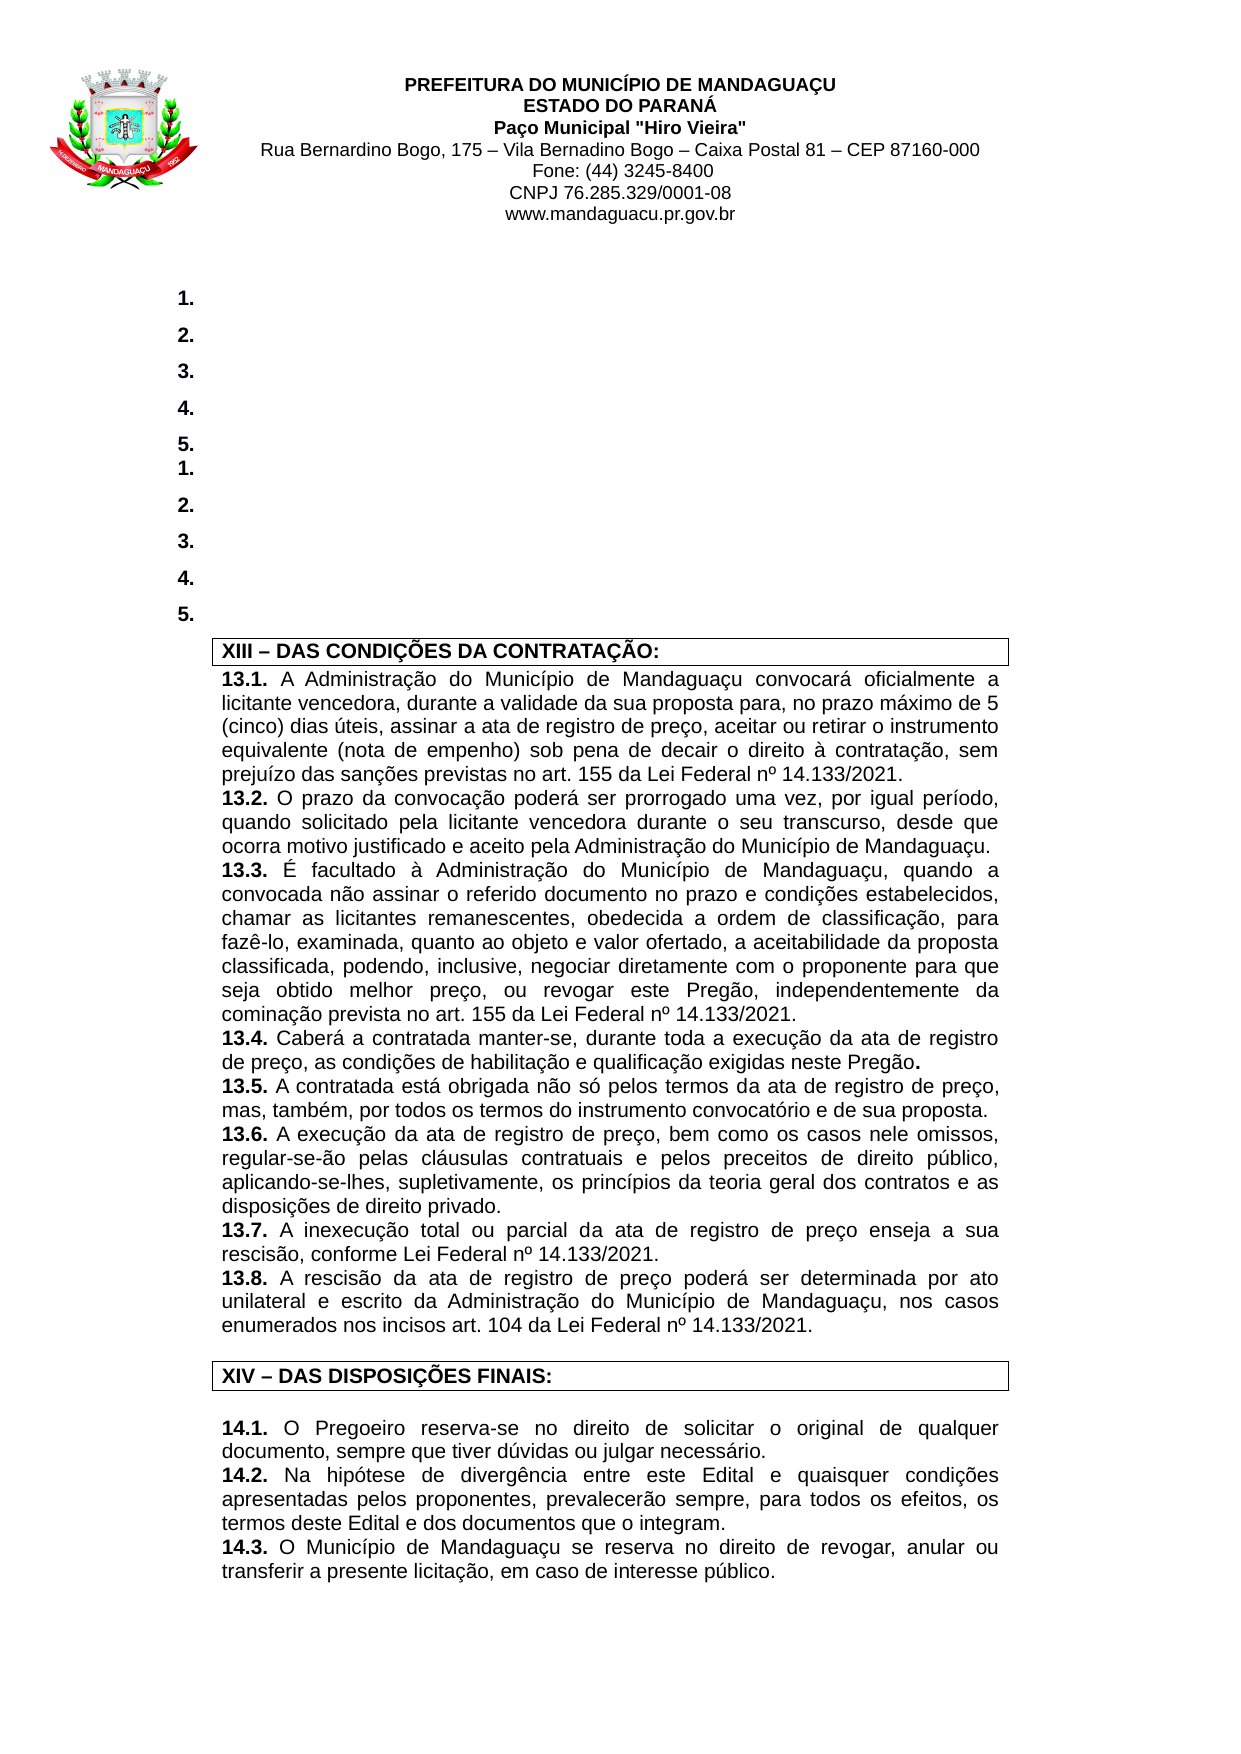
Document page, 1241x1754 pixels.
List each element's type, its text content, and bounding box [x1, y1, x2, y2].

text 13.8. A rescisão da ata de registro de preço poderá ser determinada por ato unilateral e escrito da Administração do Município de Mandaguaçu, nos casos enumerados nos incisos art. 104 da Lei Federal nº 14.133/2021. [221, 1265, 1000, 1337]
text XIII – DAS CONDIÇÕES DA CONTRATAÇÃO: [213, 639, 1008, 665]
text 13.3. É facultado à Administração do Município de Mandaguaçu, quando a convocada não assinar o referido documento no prazo e condições estabelecidos, chamar as licitantes remanescentes, obedecida a ordem de classificação, para fazê-lo, examinada, quanto ao objeto e valor ofertado, a aceitabilidade da proposta classificada, podendo, inclusive, negociar diretamente com o proponente para que seja obtido melhor preço, ou revogar este Pregão, independentemente da cominação prevista no art. 155 da Lei Federal nº 14.133/2021. [221, 858, 1000, 1026]
text 14.2. Na hipótese de divergência entre este Edital e quaisquer condições apresentadas pelos proponentes, prevalecerão sempre, para todos os efeitos, os termos deste Edital e dos documentos que o integram. [222, 1463, 1000, 1535]
text 13.1. A Administração do Município de Mandaguaçu convocará oficialmente a licitante vencedora, durante a validade da sua proposta para, no prazo máximo de 5 (cinco) dias úteis, assinar a ata de registro de preço, aceitar ou retirar o instrumento equivalente (nota de empenho) sob pena de decair o direito à contratação, sem prejuízo das sanções previstas no art. 155 da Lei Federal nº 14.133/2021. [221, 666, 1000, 786]
text 13.2. O prazo da convocação poderá ser prorrogado uma vez, por igual período, quando solicitado pela licitante vencedora durante o seu transcurso, desde que ocorra motivo justificado e aceito pela Administração do Município de Mandaguaçu. [222, 786, 1000, 858]
text 13.4. Caberá a contratada manter-se, durante toda a execução da ata de registro de preço, as condições de habilitação e qualificação exigidas neste Pregão. [222, 1026, 1000, 1074]
text XIV – DAS DISPOSIÇÕES FINAIS: [213, 1362, 1008, 1390]
text 14.3. O Município de Mandaguaçu se reserva no direito de revogar, anular ou transferir a presente licitação, em caso de interesse público. [222, 1535, 1000, 1583]
text 13.6. A execução da ata de registro de preço, bem como os casos nele omissos, regular-se-ão pelas cláusulas contratuais e pelos preceitos de direito público, aplicando-se-lhes, supletivamente, os princípios da teoria geral dos contratos e as disposições de direito privado. [222, 1122, 1000, 1217]
text 13.5. A contratada está obrigada não só pelos termos da ata de registro de preço, mas, também, por todos os termos do instrumento convocatório e de sua proposta. [222, 1074, 1000, 1122]
text 14.1. O Pregoeiro reserva-se no direito de solicitar o original de qualquer documento, sempre que tiver dúvidas ou julgar necessário. [222, 1415, 1000, 1463]
picture [50, 69, 198, 190]
text 13.7. A inexecução total ou parcial da ata de registro de preço enseja a sua rescisão, conforme Lei Federal nº 14.133/2021. [221, 1217, 1000, 1265]
